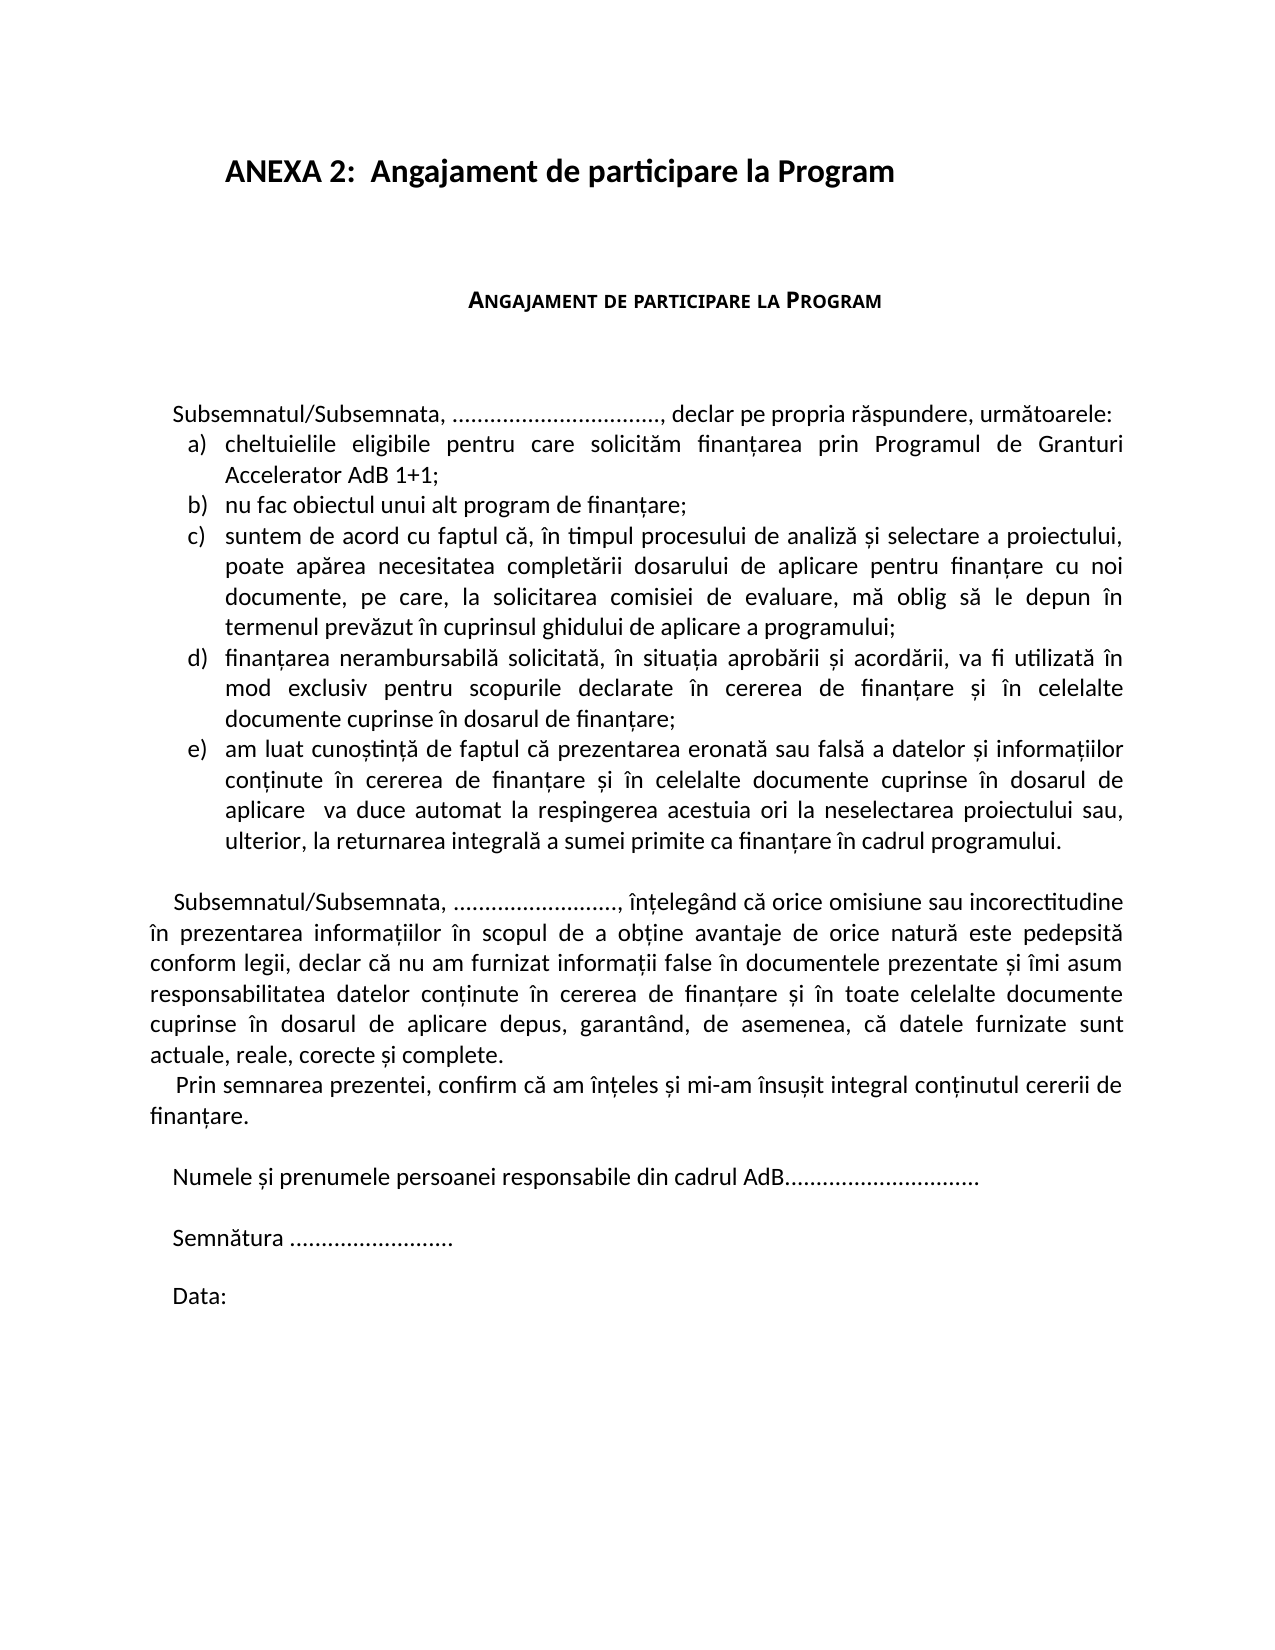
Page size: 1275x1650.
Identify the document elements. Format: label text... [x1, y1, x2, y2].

text Prin semnarea prezentei, confirm că am înţeles şi mi-am însuşit integral conţinutul cererii de finanţare. [150, 1069, 1125, 1130]
text Semnătura .......................... [150, 1222, 1125, 1252]
list ANEXA 2: Angajament de participare la Program [225, 150, 1125, 191]
text Numele şi prenumele persoanei responsabile din cadrul AdB............................... [150, 1161, 1125, 1191]
list suntem de acord cu faptul că, în timpul procesului de analiză şi selectare a proiectului, poate apărea necesitatea completării dosarului de aplicare pentru finanţare cu noi documente, pe care, la solicitarea comisiei de evaluare, mă oblig să le depun în termenul prevăzut în cuprinsul ghidului de aplicare a programului; [187, 520, 1125, 642]
list finanţarea nerambursabilă solicitată, în situaţia aprobării şi acordării, va fi utilizată în mod exclusiv pentru scopurile declarate în cererea de finanţare şi în celelalte documente cuprinse în dosarul de finanţare; [187, 642, 1125, 734]
list nu fac obiectul unui alt program de finanţare; [187, 489, 1125, 520]
text Subsemnatul/Subsemnata, ................................., declar pe propria răspundere, următoarele: [150, 398, 1125, 428]
text Data: [150, 1281, 1125, 1311]
list Angajament de participare la Program [225, 284, 1125, 316]
list cheltuielile eligibile pentru care solicităm finanţarea prin Programul de Granturi Accelerator AdB 1+1; [187, 428, 1125, 489]
list am luat cunoştinţă de faptul că prezentarea eronată sau falsă a datelor şi informaţiilor conţinute în cererea de finanţare şi în celelalte documente cuprinse în dosarul de aplicare va duce automat la respingerea acestuia ori la neselectarea proiectului sau, ulterior, la returnarea integrală a sumei primite ca finanţare în cadrul programului. [187, 734, 1125, 856]
text Subsemnatul/Subsemnata, .........................., înţelegând că orice omisiune sau incorectitudine în prezentarea informaţiilor în scopul de a obţine avantaje de orice natură este pedepsită conform legii, declar că nu am furnizat informaţii false în documentele prezentate şi îmi asum responsabilitatea datelor conţinute în cererea de finanţare şi în toate celelalte documente cuprinse în dosarul de aplicare depus, garantând, de asemenea, că datele furnizate sunt actuale, reale, corecte şi complete. [150, 886, 1125, 1069]
